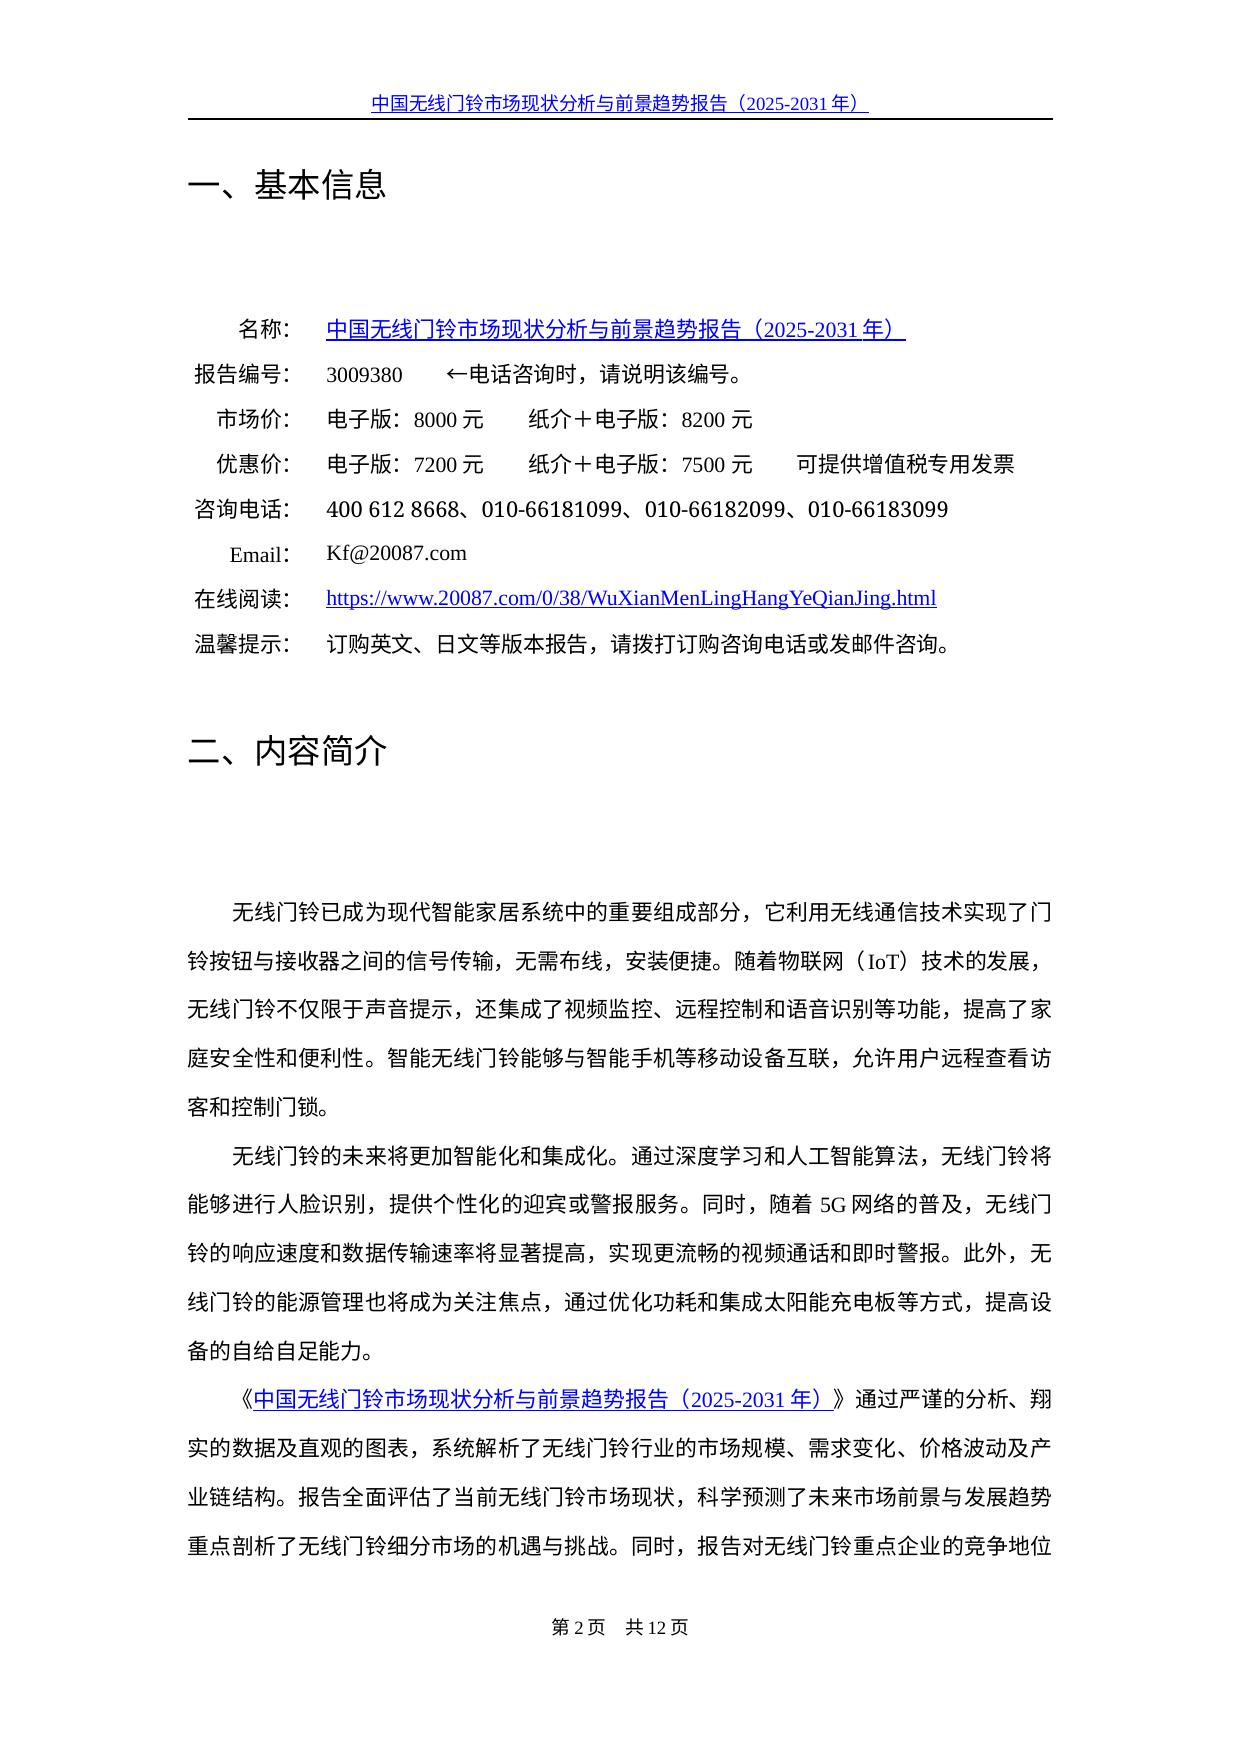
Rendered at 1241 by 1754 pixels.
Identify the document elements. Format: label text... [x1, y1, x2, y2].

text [187, 894, 1053, 1561]
table_cell 温馨提示： [167, 627, 315, 672]
table_cell 3009380 ←电话咨询时，请说明该编号。 [315, 357, 1073, 402]
table_header 名称： [167, 312, 315, 357]
title 一、基本信息 [187, 150, 1053, 215]
table_cell [315, 582, 1073, 627]
table_cell 电子版：8000 元 纸介＋电子版：8200 元 [315, 402, 1073, 447]
table_cell 400 612 8668、010-66181099、010-66182099、010-66183099 [315, 492, 1073, 537]
table_cell 报告编号： [167, 357, 315, 402]
title 二、内容简介 [187, 717, 1053, 782]
table_header 中国无线门铃市场现状分析与前景趋势报告（2025-2031年） [315, 312, 1073, 357]
table_cell 电子版：7200 元 纸介＋电子版：7500 元 可提供增值税专用发票 [315, 447, 1073, 492]
table_cell 咨询电话： [167, 492, 315, 537]
table_cell Email： [167, 537, 315, 582]
table_cell 订购英文、日文等版本报告，请拨打订购咨询电话或发邮件咨询。 [315, 627, 1073, 672]
table_cell 市场价： [167, 402, 315, 447]
table_cell 优惠价： [167, 447, 315, 492]
table_cell 在线阅读： [167, 582, 315, 627]
table_cell Kf@20087.com [315, 537, 1073, 582]
